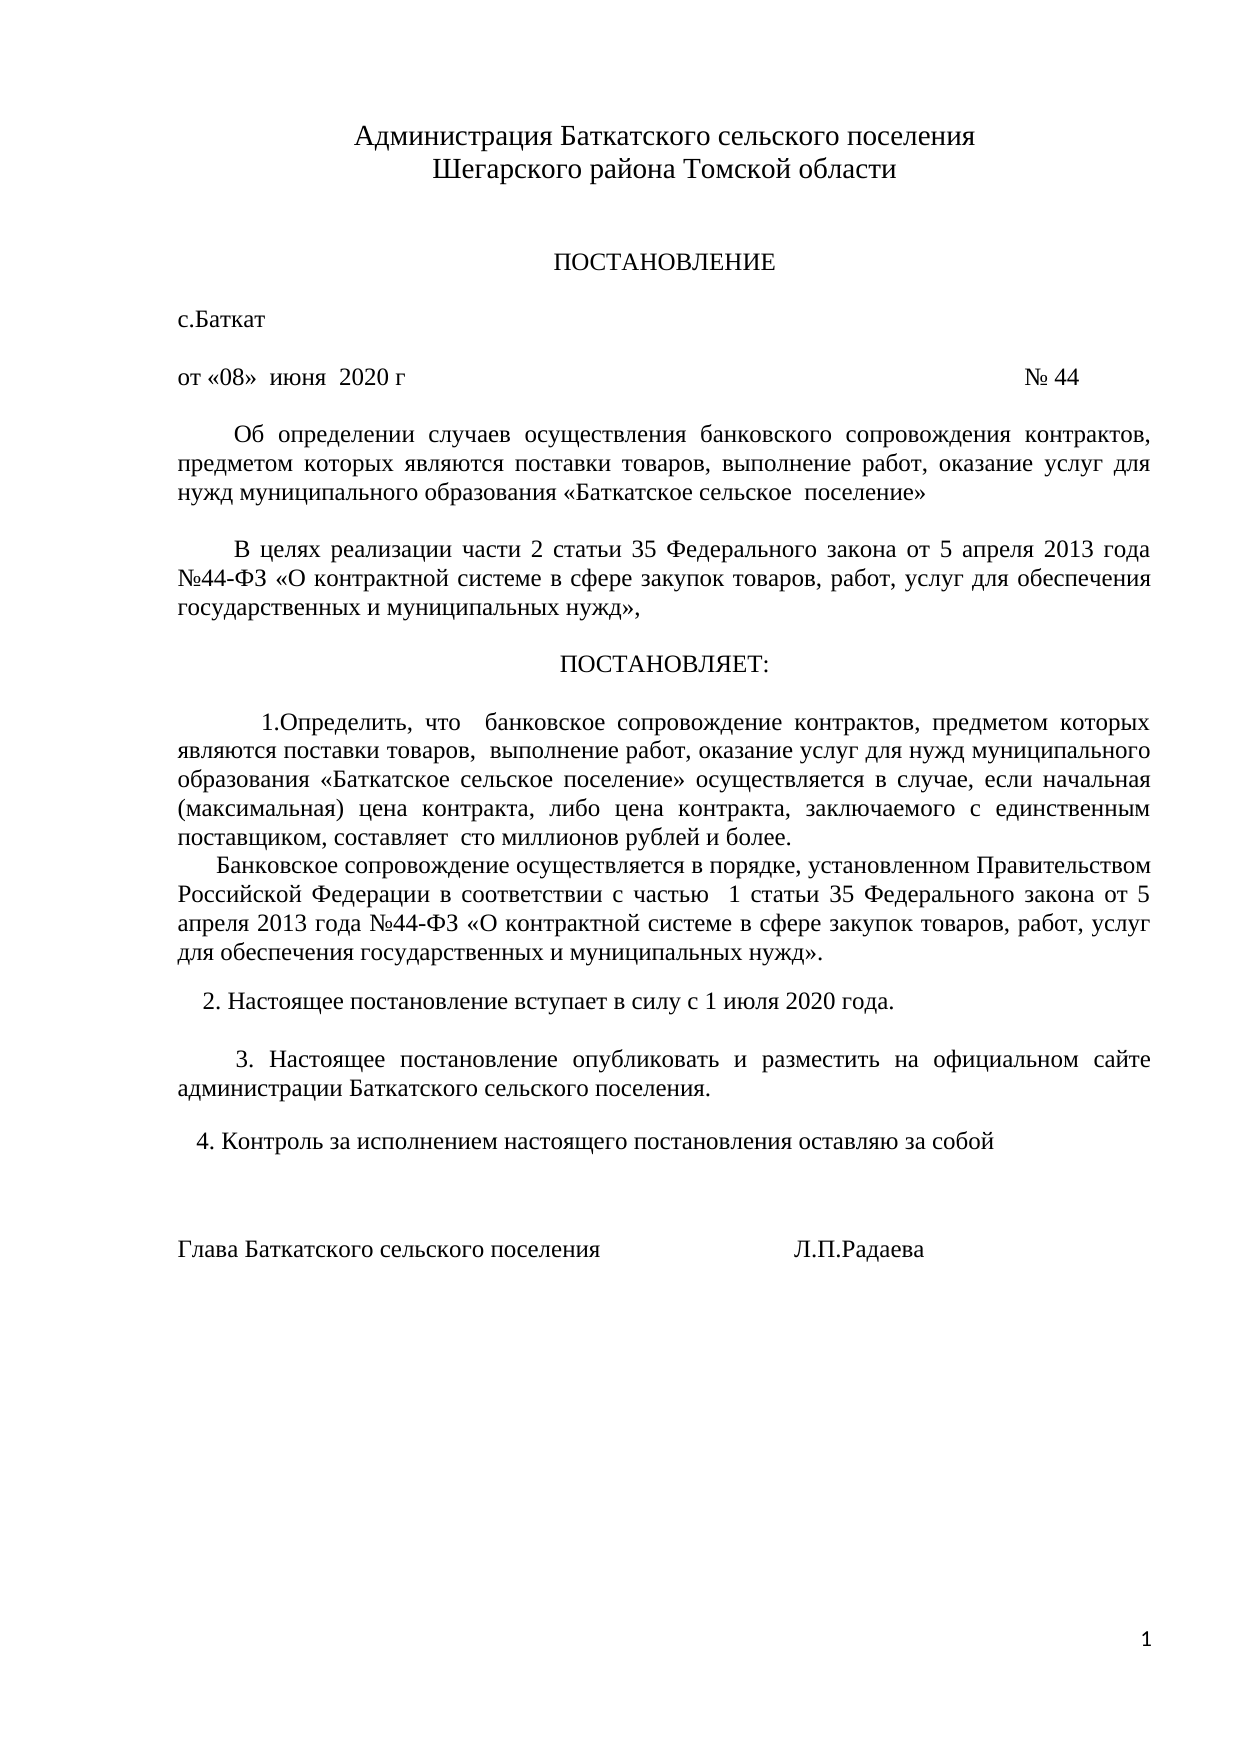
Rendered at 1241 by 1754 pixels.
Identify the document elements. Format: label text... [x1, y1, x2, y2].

text Шегарского района Томской области [177, 152, 1152, 185]
text 3. Настоящее постановление опубликовать и разместить на официальном сайте администрации Баткатского сельского поселения. [177, 1044, 1152, 1101]
text Об определении случаев осуществления банковского сопровождения контрактов, предметом которых являются поставки товаров, выполнение работ, оказание услуг для нужд муниципального образования «Баткатское сельское поселение» [177, 419, 1152, 506]
text Администрация Баткатского сельского поселения [177, 118, 1152, 152]
text с.Баткат [177, 304, 1152, 333]
text Банковское сопровождение осуществляется в порядке, установленном Правительством Российской Федерации в соответствии с частью 1 статьи 35 Федерального закона от 5 апреля 2013 года №44-ФЗ «О контрактной системе в сфере закупок товаров, работ, услуг для обеспечения государственных и муниципальных нужд». [177, 851, 1152, 966]
text от «08» июня 2020 г № 44 [177, 362, 1152, 391]
text ПОСТАНОВЛЯЕТ: [177, 649, 1152, 678]
text В целях реализации части 2 статьи 35 Федерального закона от 5 апреля 2013 года №44-ФЗ «О контрактной системе в сфере закупок товаров, работ, услуг для обеспечения государственных и муниципальных нужд», [177, 534, 1152, 621]
text Глава Баткатского сельского поселения Л.П.Радаева [177, 1234, 1152, 1263]
text 2. Настоящее постановление вступает в силу с 1 июля 2020 года. [177, 986, 1152, 1015]
text 4. Контроль за исполнением настоящего постановления оставляю за собой [177, 1126, 1152, 1155]
text ПОСТАНОВЛЕНИЕ [177, 247, 1152, 276]
text 1.Определить, что банковское сопровождение контрактов, предметом которых являются поставки товаров, выполнение работ, оказание услуг для нужд муниципального образования «Баткатское сельское поселение» осуществляется в случае, если начальная (максимальная) цена контракта, либо цена контракта, заключаемого с единственным поставщиком, составляет сто миллионов рублей и более. [177, 707, 1152, 851]
